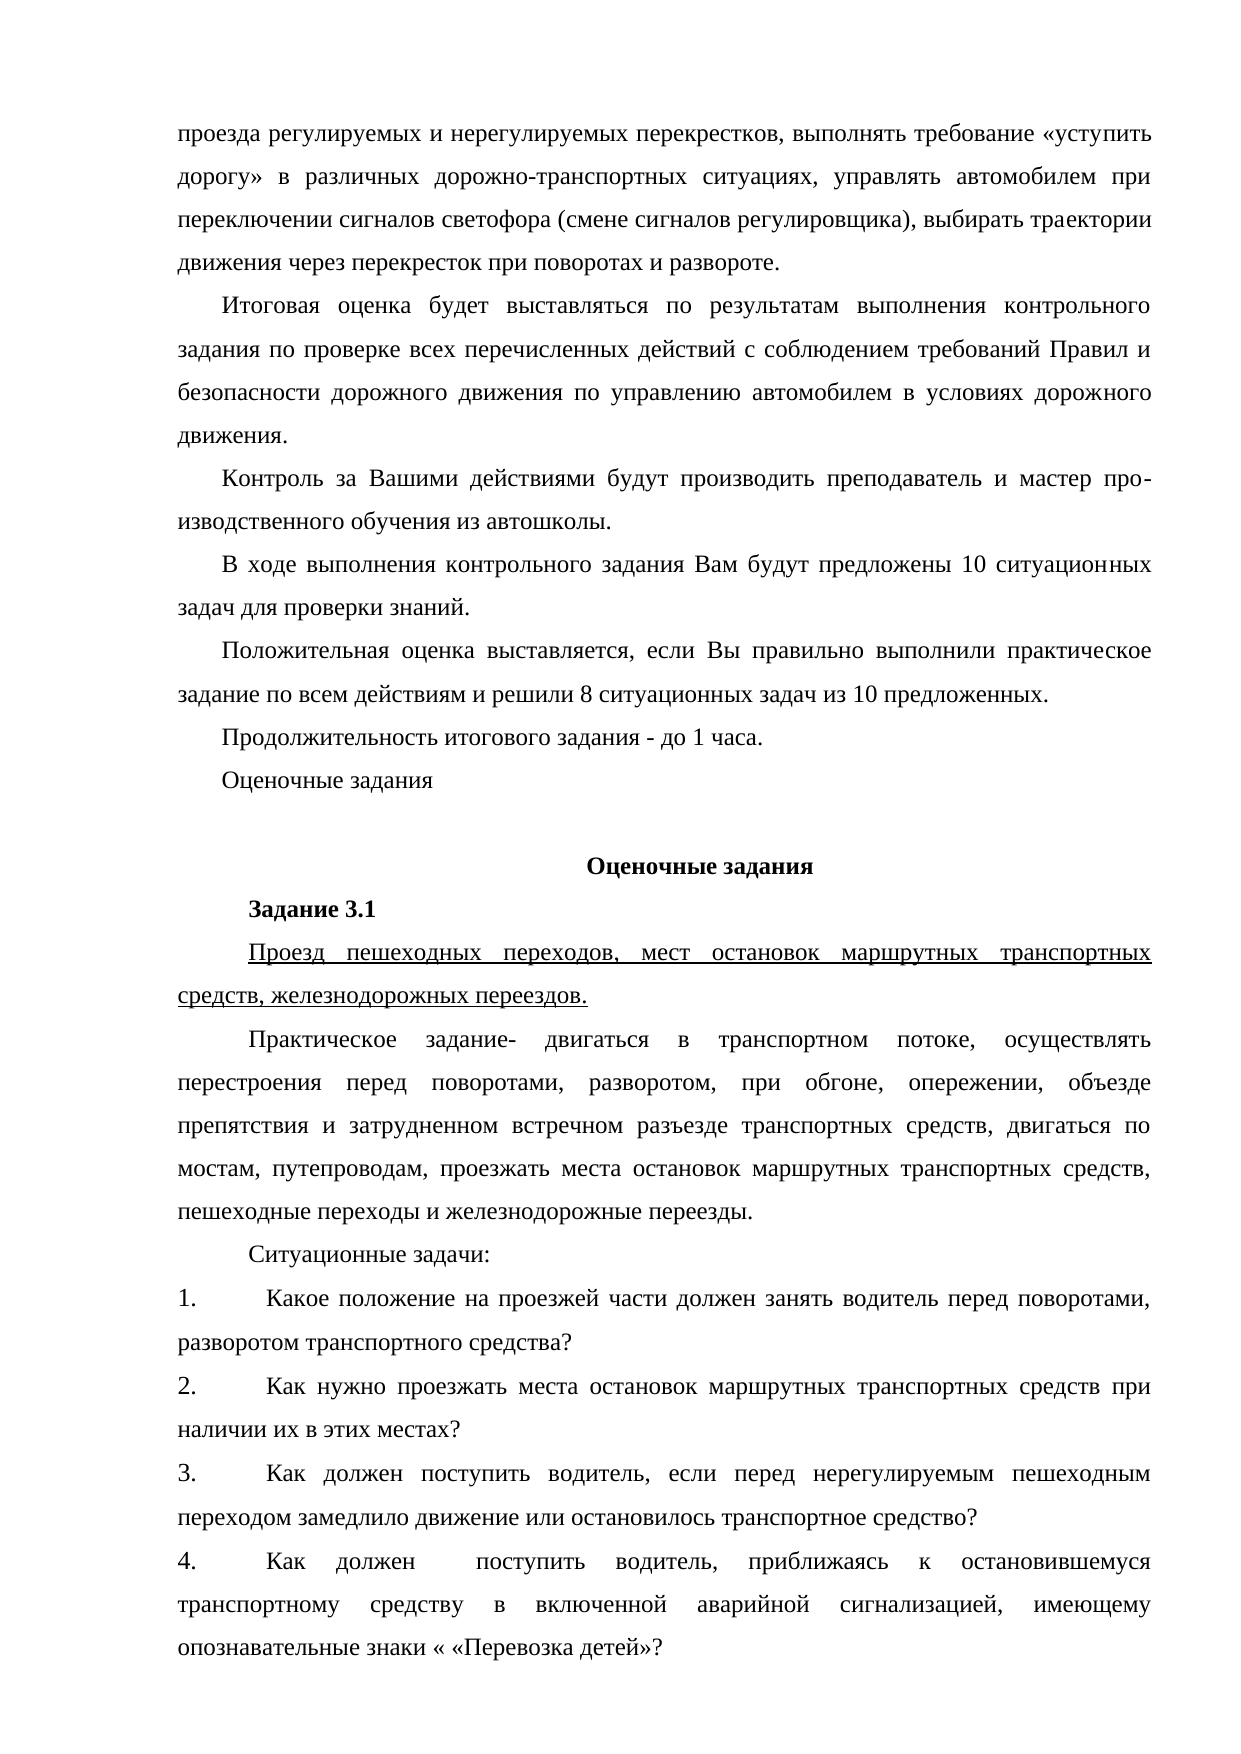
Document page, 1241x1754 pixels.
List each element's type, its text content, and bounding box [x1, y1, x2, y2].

list Как должен поступить водитель, приближаясь к остановившемуся транспортному средству в включенной аварийной сигнализацией, имеющему опознавательные знаки « «Перевозка детей»? [177, 1545, 1152, 1661]
text Оценочные задания [177, 851, 1152, 880]
text В ходе выполнения контрольного задания Вам будут предложены 10 ситуационных задач для проверки знаний. [177, 549, 1152, 621]
text Проезд пешеходных переходов, мест остановок маршрутных транспортных средств, железнодорожных переездов. [177, 937, 1152, 1009]
text Ситуационные задачи: [177, 1239, 1152, 1268]
text Итоговая оценка будет выставляться по результатам выполнения контрольного задания по проверке всех перечисленных действий с соблюдением требований Правил и безопасности дорожного движения по управлению автомобилем в условиях дорожного движения. [177, 291, 1152, 449]
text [177, 118, 1152, 276]
text Контроль за Вашими действиями будут производить преподаватель и мастер производственного обучения из автошколы. [177, 463, 1152, 535]
list Как должен поступить водитель, если перед нерегулируемым пешеходным переходом замедлило движение или остановилось транспортное средство? [177, 1457, 1152, 1531]
text Практическое задание- двигаться в транспортном потоке, осуществлять перестроения перед поворотами, разворотом, при обгоне, опережении, объезде препятствия и затрудненном встречном разъезде транспортных средств, двигаться по мостам, путепроводам, проезжать места остановок маршрутных транспортных средств, пешеходные переходы и железнодорожные переезды. [177, 1024, 1152, 1225]
text Продолжительность итогового задания - до 1 часа. [177, 722, 1152, 751]
text Задание 3.1 [177, 894, 1152, 923]
text Оценочные задания [177, 765, 1152, 794]
list Как нужно проезжать места остановок маршрутных транспортных средств при наличии их в этих местах? [177, 1370, 1152, 1443]
text Положительная оценка выставляется, если Вы правильно выполнили практическое задание по всем действиям и решили 8 ситуационных задач из 10 предложенных. [177, 636, 1152, 707]
list Какое положение на проезжей части должен занять водитель перед поворотами, разворотом транспортного средства? [177, 1282, 1152, 1356]
